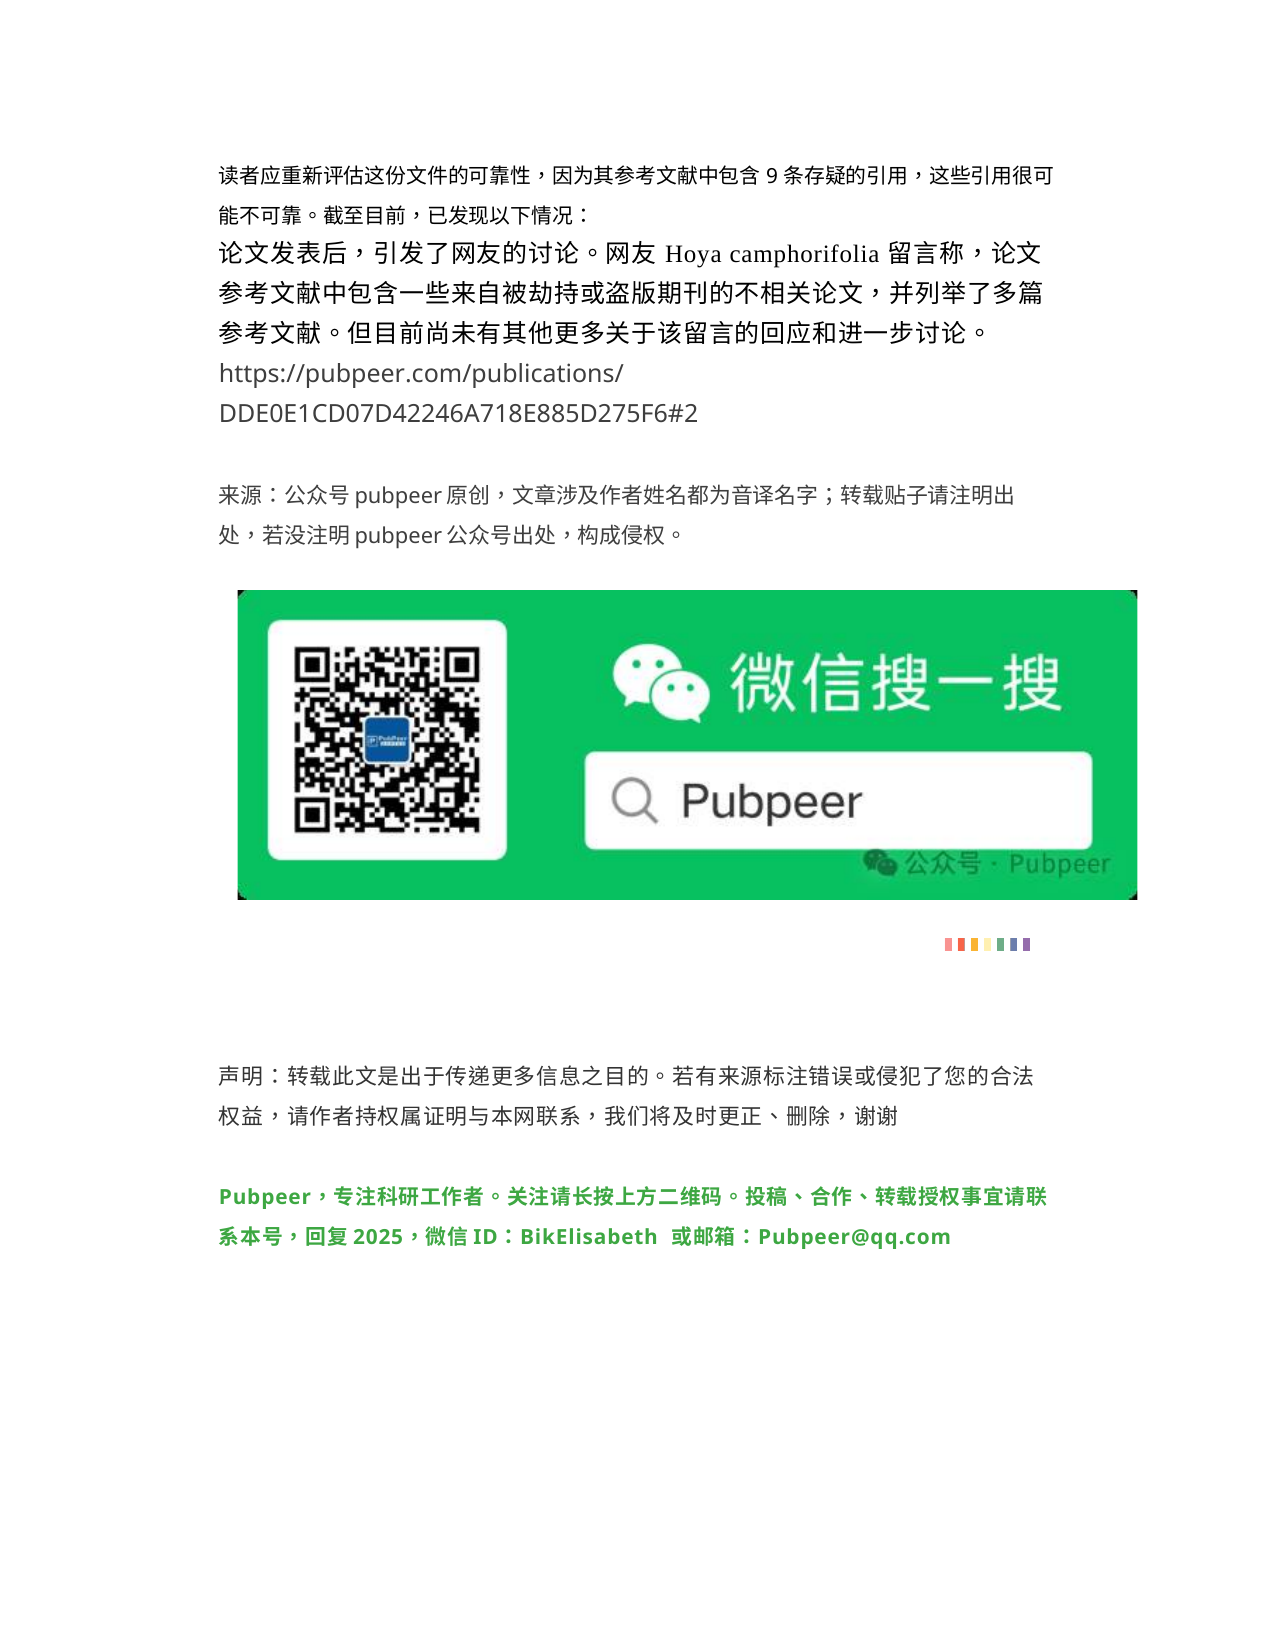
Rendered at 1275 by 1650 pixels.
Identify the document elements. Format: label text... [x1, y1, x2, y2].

text 声明：转载此文是出于传递更多信息之目的。若有来源标注错误或侵犯了您的合法权益，请作者持权属证明与本网联系，我们将及时更正、删除，谢谢 [219, 1051, 1056, 1131]
text 论文发表后，引发了网友的讨论。网友 Hoya camphorifolia 留言称，论文参考文献中包含一些来自被劫持或盗版期刊的不相关论文，并列举了多篇参考文献。但目前尚未有其他更多关于该留言的回应和进一步讨论。 [219, 230, 1056, 350]
picture [237, 590, 1138, 900]
text 来源：公众号pubpeer原创，文章涉及作者姓名都为音译名字；转载贴子请注明出处，若没注明pubpeer公众号出处，构成侵权。 [219, 470, 1056, 550]
text 读者应重新评估这份文件的可靠性，因为其参考文献中包含 9 条存疑的引用，这些引用很可能不可靠。截至目前，已发现以下情况： [219, 150, 1056, 230]
picture [937, 922, 1038, 955]
text Pubpeer，专注科研工作者。关注请长按上方二维码。投稿、合作、转载授权事宜请联系本号，回复2025，微信ID：BikElisabeth 或邮箱：Pubpeer@qq.com [219, 1171, 1056, 1251]
text https://pubpeer.com/publications/DDE0E1CD07D42246A718E885D275F6#2 [219, 350, 1056, 430]
